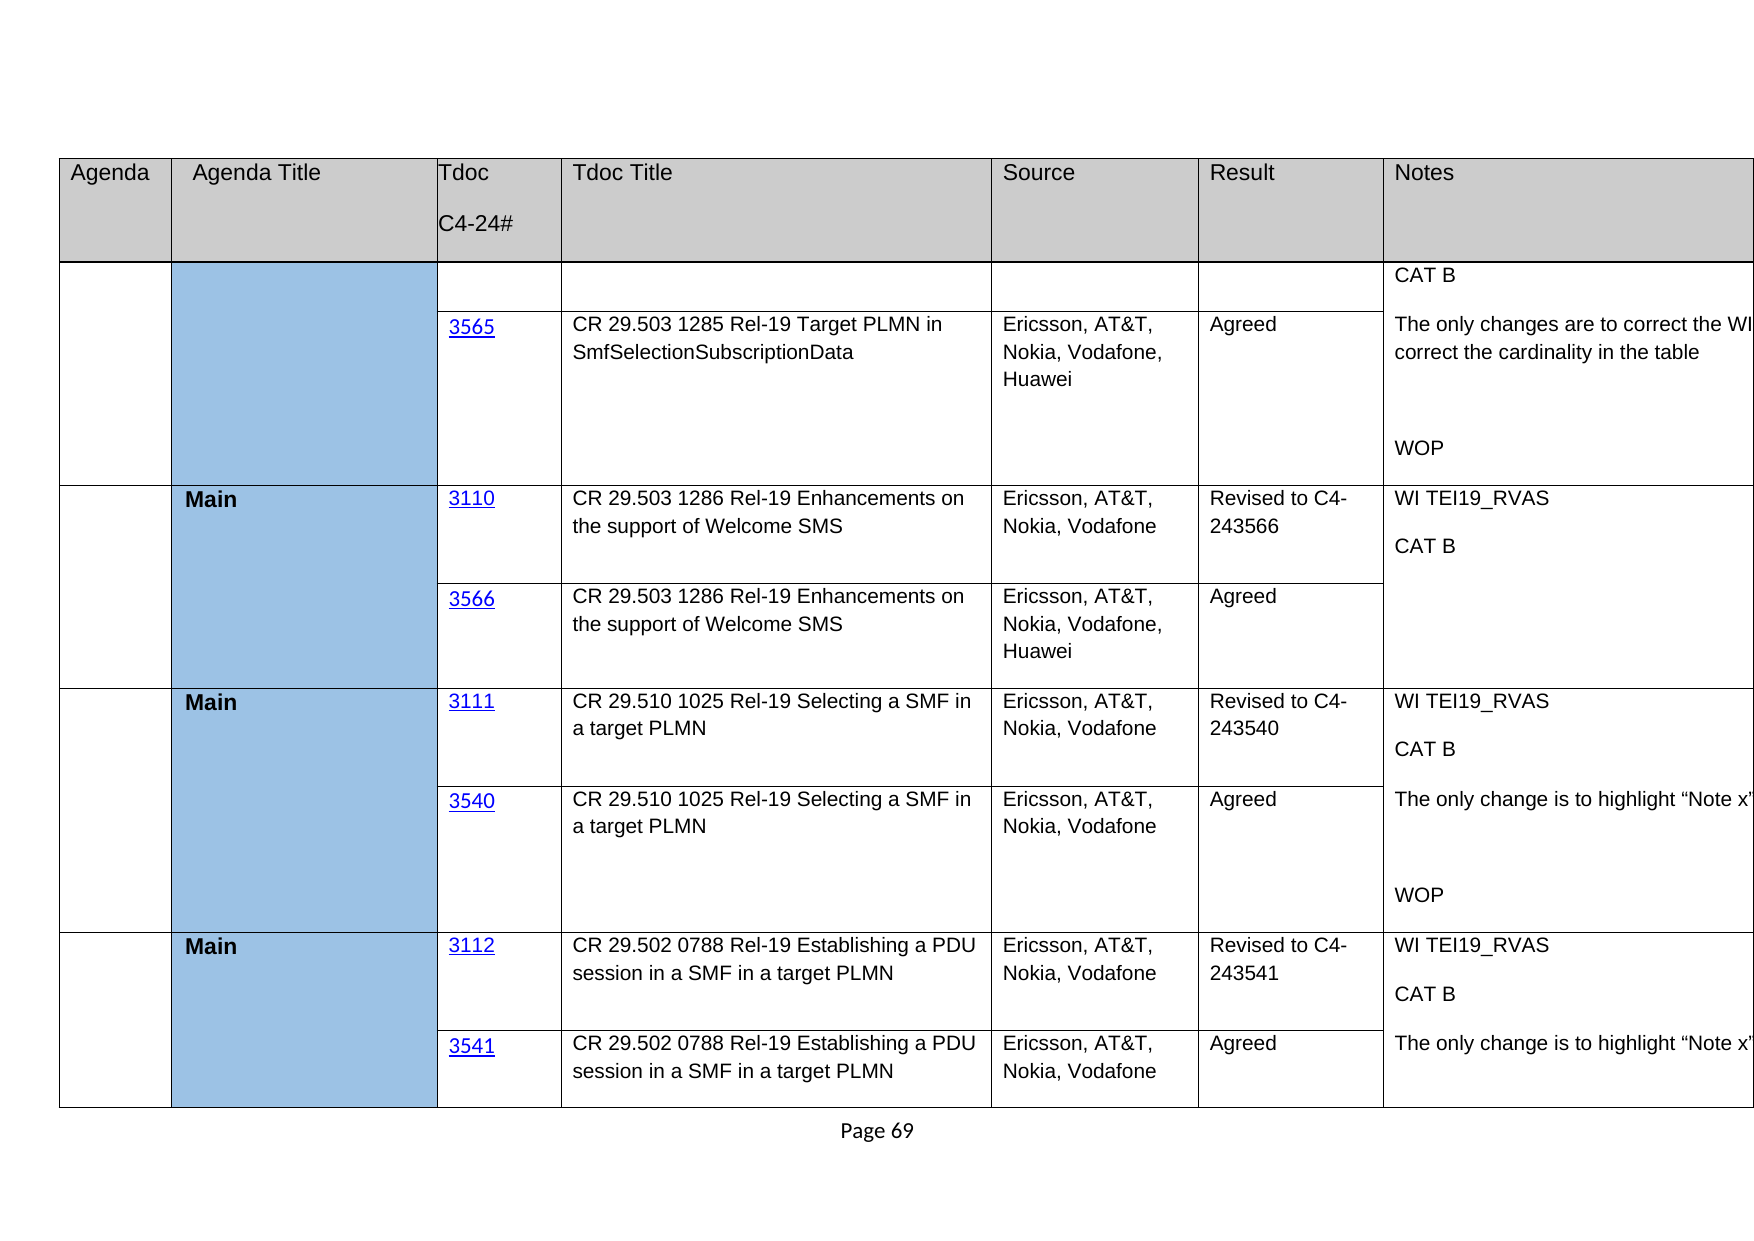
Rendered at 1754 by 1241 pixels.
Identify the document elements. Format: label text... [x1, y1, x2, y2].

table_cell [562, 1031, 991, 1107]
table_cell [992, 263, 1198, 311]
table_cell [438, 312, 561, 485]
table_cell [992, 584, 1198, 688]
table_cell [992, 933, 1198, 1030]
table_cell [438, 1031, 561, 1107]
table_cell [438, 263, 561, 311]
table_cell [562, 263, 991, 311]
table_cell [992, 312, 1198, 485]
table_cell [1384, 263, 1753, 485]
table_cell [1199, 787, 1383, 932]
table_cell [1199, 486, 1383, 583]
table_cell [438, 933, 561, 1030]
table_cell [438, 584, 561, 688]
table_header Tdoc C4-24# [438, 159, 561, 261]
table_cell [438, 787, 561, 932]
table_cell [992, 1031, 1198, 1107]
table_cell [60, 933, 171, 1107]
table_header Tdoc Title [562, 159, 991, 261]
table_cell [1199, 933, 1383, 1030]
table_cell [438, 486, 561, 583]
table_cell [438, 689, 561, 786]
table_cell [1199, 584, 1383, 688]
table_header Agenda Title [172, 159, 437, 261]
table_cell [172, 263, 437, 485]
table_header Notes [1384, 159, 1753, 261]
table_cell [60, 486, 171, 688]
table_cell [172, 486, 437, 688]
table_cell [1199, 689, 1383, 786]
table_header Source [992, 159, 1198, 261]
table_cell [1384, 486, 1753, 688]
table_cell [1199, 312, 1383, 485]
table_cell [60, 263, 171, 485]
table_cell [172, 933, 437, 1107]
table_header Agenda [60, 159, 171, 261]
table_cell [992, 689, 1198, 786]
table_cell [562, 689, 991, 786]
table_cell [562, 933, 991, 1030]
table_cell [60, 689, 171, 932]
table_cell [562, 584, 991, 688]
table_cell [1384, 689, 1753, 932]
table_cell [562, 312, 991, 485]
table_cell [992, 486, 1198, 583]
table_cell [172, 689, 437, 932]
table_header Result [1199, 159, 1383, 261]
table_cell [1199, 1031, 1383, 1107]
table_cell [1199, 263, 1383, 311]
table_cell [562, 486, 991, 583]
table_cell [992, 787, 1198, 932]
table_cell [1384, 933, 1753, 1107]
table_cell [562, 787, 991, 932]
